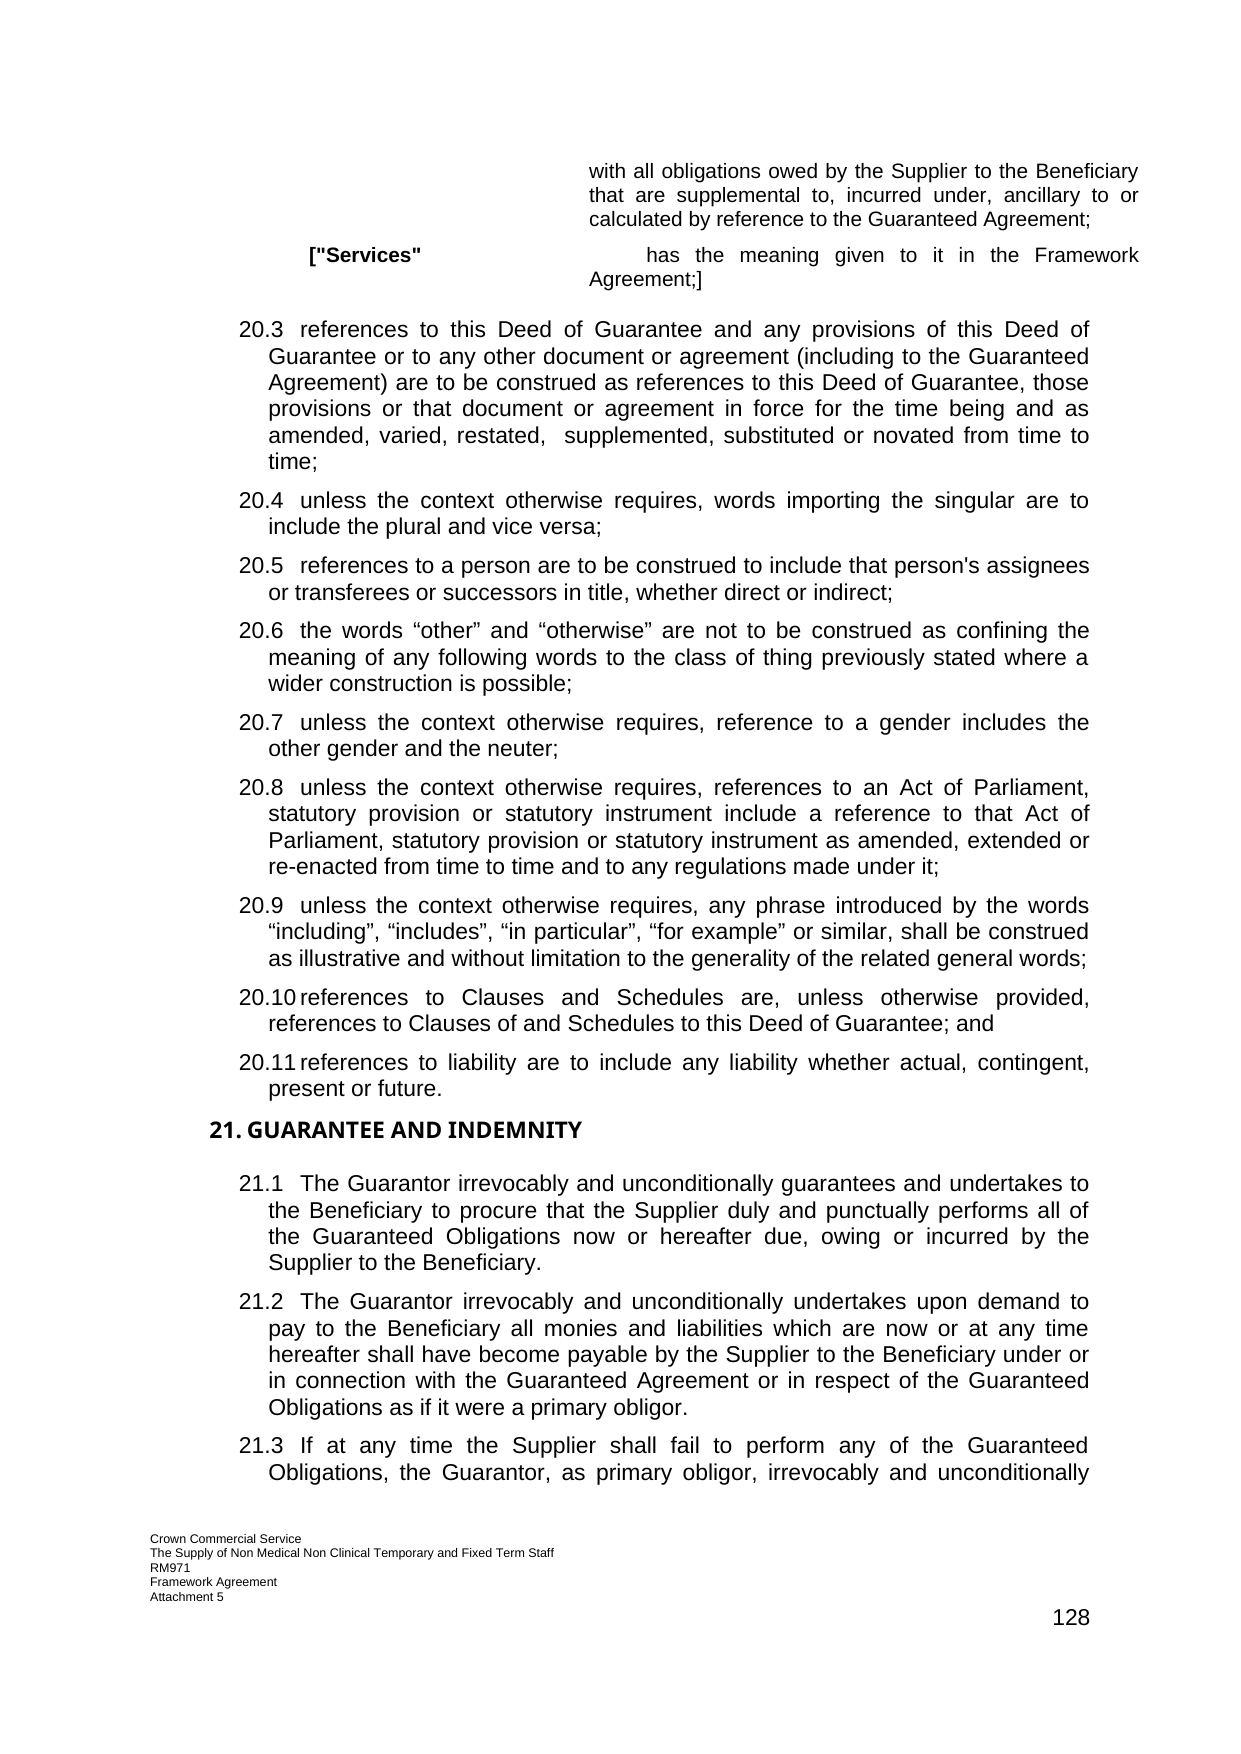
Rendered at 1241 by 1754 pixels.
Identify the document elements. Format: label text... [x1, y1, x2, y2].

subtitle unless the context otherwise requires, any phrase introduced by the words “including”, “includes”, “in particular”, “for example” or similar, shall be construed as illustrative and without limitation to the generality of the related general words; [239, 892, 1090, 971]
subtitle The Guarantor irrevocably and unconditionally undertakes upon demand to pay to the Beneficiary all monies and liabilities which are now or at any time hereafter shall have become payable by the Supplier to the Beneficiary under or in connection with the Guaranteed Agreement or in respect of the Guaranteed Obligations as if it were a primary obligor. [239, 1288, 1090, 1420]
subtitle The Guarantor irrevocably and unconditionally guarantees and undertakes to the Beneficiary to procure that the Supplier duly and punctually performs all of the Guaranteed Obligations now or hereafter due, owing or incurred by the Supplier to the Beneficiary. [239, 1170, 1090, 1276]
subtitle unless the context otherwise requires, references to an Act of Parliament, statutory provision or statutory instrument include a reference to that Act of Parliament, statutory provision or statutory instrument as amended, extended or re-enacted from time to time and to any regulations made under it; [239, 774, 1090, 879]
subtitle unless the context otherwise requires, reference to a gender includes the other gender and the neuter; [239, 709, 1090, 762]
subtitle references to this Deed of Guarantee and any provisions of this Deed of Guarantee or to any other document or agreement (including to the Guaranteed Agreement) are to be construed as references to this Deed of Guarantee, those provisions or that document or agreement in force for the time being and as amended, varied, restated, supplemented, substituted or novated from time to time; [239, 316, 1090, 474]
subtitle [239, 1432, 1090, 1485]
subtitle unless the context otherwise requires, words importing the singular are to include the plural and vice versa; [239, 487, 1090, 539]
subtitle references to a person are to be construed to include that person's assignees or transferees or successors in title, whether direct or indirect; [239, 552, 1090, 605]
subtitle references to liability are to include any liability whether actual, contingent, present or future. [239, 1049, 1090, 1101]
subtitle the words “other” and “otherwise” are not to be construed as confining the meaning of any following words to the class of thing previously stated where a wider construction is possible; [239, 617, 1090, 696]
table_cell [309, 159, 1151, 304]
subtitle references to Clauses and Schedules are, unless otherwise provided, references to Clauses of and Schedules to this Deed of Guarantee; and [239, 983, 1090, 1036]
subtitle Guarantee and indemnity [209, 1114, 1090, 1145]
